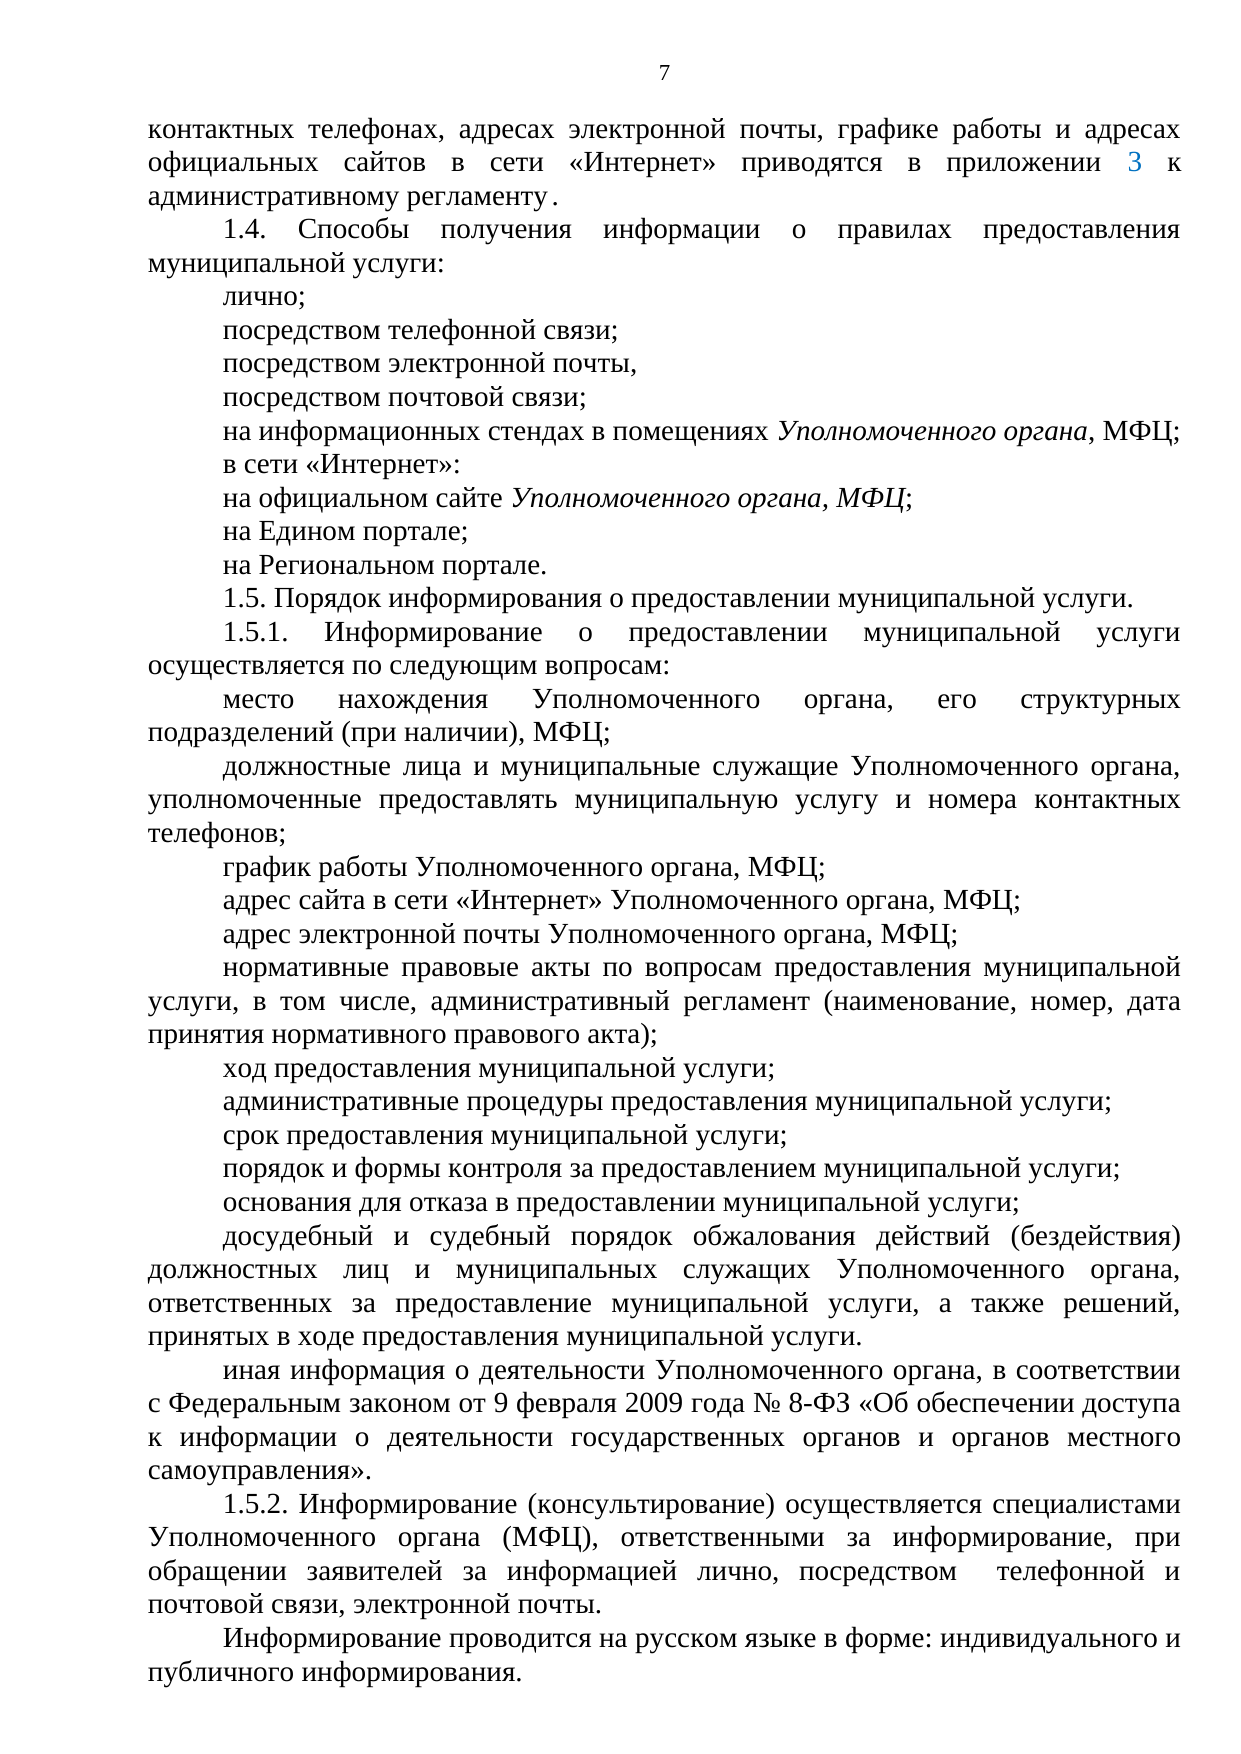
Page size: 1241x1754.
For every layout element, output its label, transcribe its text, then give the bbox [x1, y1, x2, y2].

text график работы Уполномоченного органа, МФЦ; [148, 849, 1182, 882]
text место нахождения Уполномоченного органа, его структурных подразделений (при наличии), МФЦ; [148, 681, 1182, 748]
text административные процедуры предоставления муниципальной услуги; [148, 1083, 1182, 1117]
text Информирование проводится на русском языке в форме: индивидуального и публичного информирования. [148, 1620, 1182, 1687]
text ход предоставления муниципальной услуги; [148, 1050, 1182, 1083]
text иная информация о деятельности Уполномоченного органа, в соответствии с Федеральным законом от 9 февраля 2009 года № 8-ФЗ «Об обеспечении доступа к информации о деятельности государственных органов и органов местного самоуправления». [148, 1352, 1182, 1486]
text на информационных стендах в помещениях Уполномоченного органа, МФЦ; [148, 413, 1181, 446]
text срок предоставления муниципальной услуги; [148, 1117, 1182, 1151]
text посредством почтовой связи; [148, 379, 1181, 413]
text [148, 111, 1181, 211]
text на Едином портале; [148, 513, 1181, 547]
text 1.5. Порядок информирования о предоставлении муниципальной услуги. [148, 580, 1181, 614]
text адрес электронной почты Уполномоченного органа, МФЦ; [148, 916, 1182, 949]
text порядок и формы контроля за предоставлением муниципальной услуги; [148, 1151, 1182, 1184]
text посредством электронной почты, [148, 346, 1181, 379]
text 1.5.1. Информирование о предоставлении муниципальной услуги осуществляется по следующим вопросам: [148, 614, 1181, 681]
text 1.5.2. Информирование (консультирование) осуществляется специалистами Уполномоченного органа (МФЦ), ответственными за информирование, при обращении заявителей за информацией лично, посредством телефонной и почтовой связи, электронной почты. [148, 1486, 1182, 1620]
text основания для отказа в предоставлении муниципальной услуги; [148, 1184, 1182, 1218]
text лично; [148, 278, 1181, 312]
text на Региональном портале. [148, 547, 1181, 580]
text адрес сайта в сети «Интернет» Уполномоченного органа, МФЦ; [148, 882, 1182, 916]
text на официальном сайте Уполномоченного органа, МФЦ; [148, 480, 1181, 513]
text 1.4. Способы получения информации о правилах предоставления муниципальной услуги: [148, 211, 1181, 278]
text посредством телефонной связи; [148, 312, 1181, 346]
text в сети «Интернет»: [148, 446, 1181, 480]
text нормативные правовые акты по вопросам предоставления муниципальной услуги, в том числе, административный регламент (наименование, номер, дата принятия нормативного правового акта); [148, 949, 1182, 1050]
text досудебный и судебный порядок обжалования действий (бездействия) должностных лиц и муниципальных служащих Уполномоченного органа, ответственных за предоставление муниципальной услуги, а также решений, принятых в ходе предоставления муниципальной услуги. [148, 1218, 1182, 1352]
text должностные лица и муниципальные служащие Уполномоченного органа, уполномоченные предоставлять муниципальную услугу и номера контактных телефонов; [148, 748, 1182, 849]
